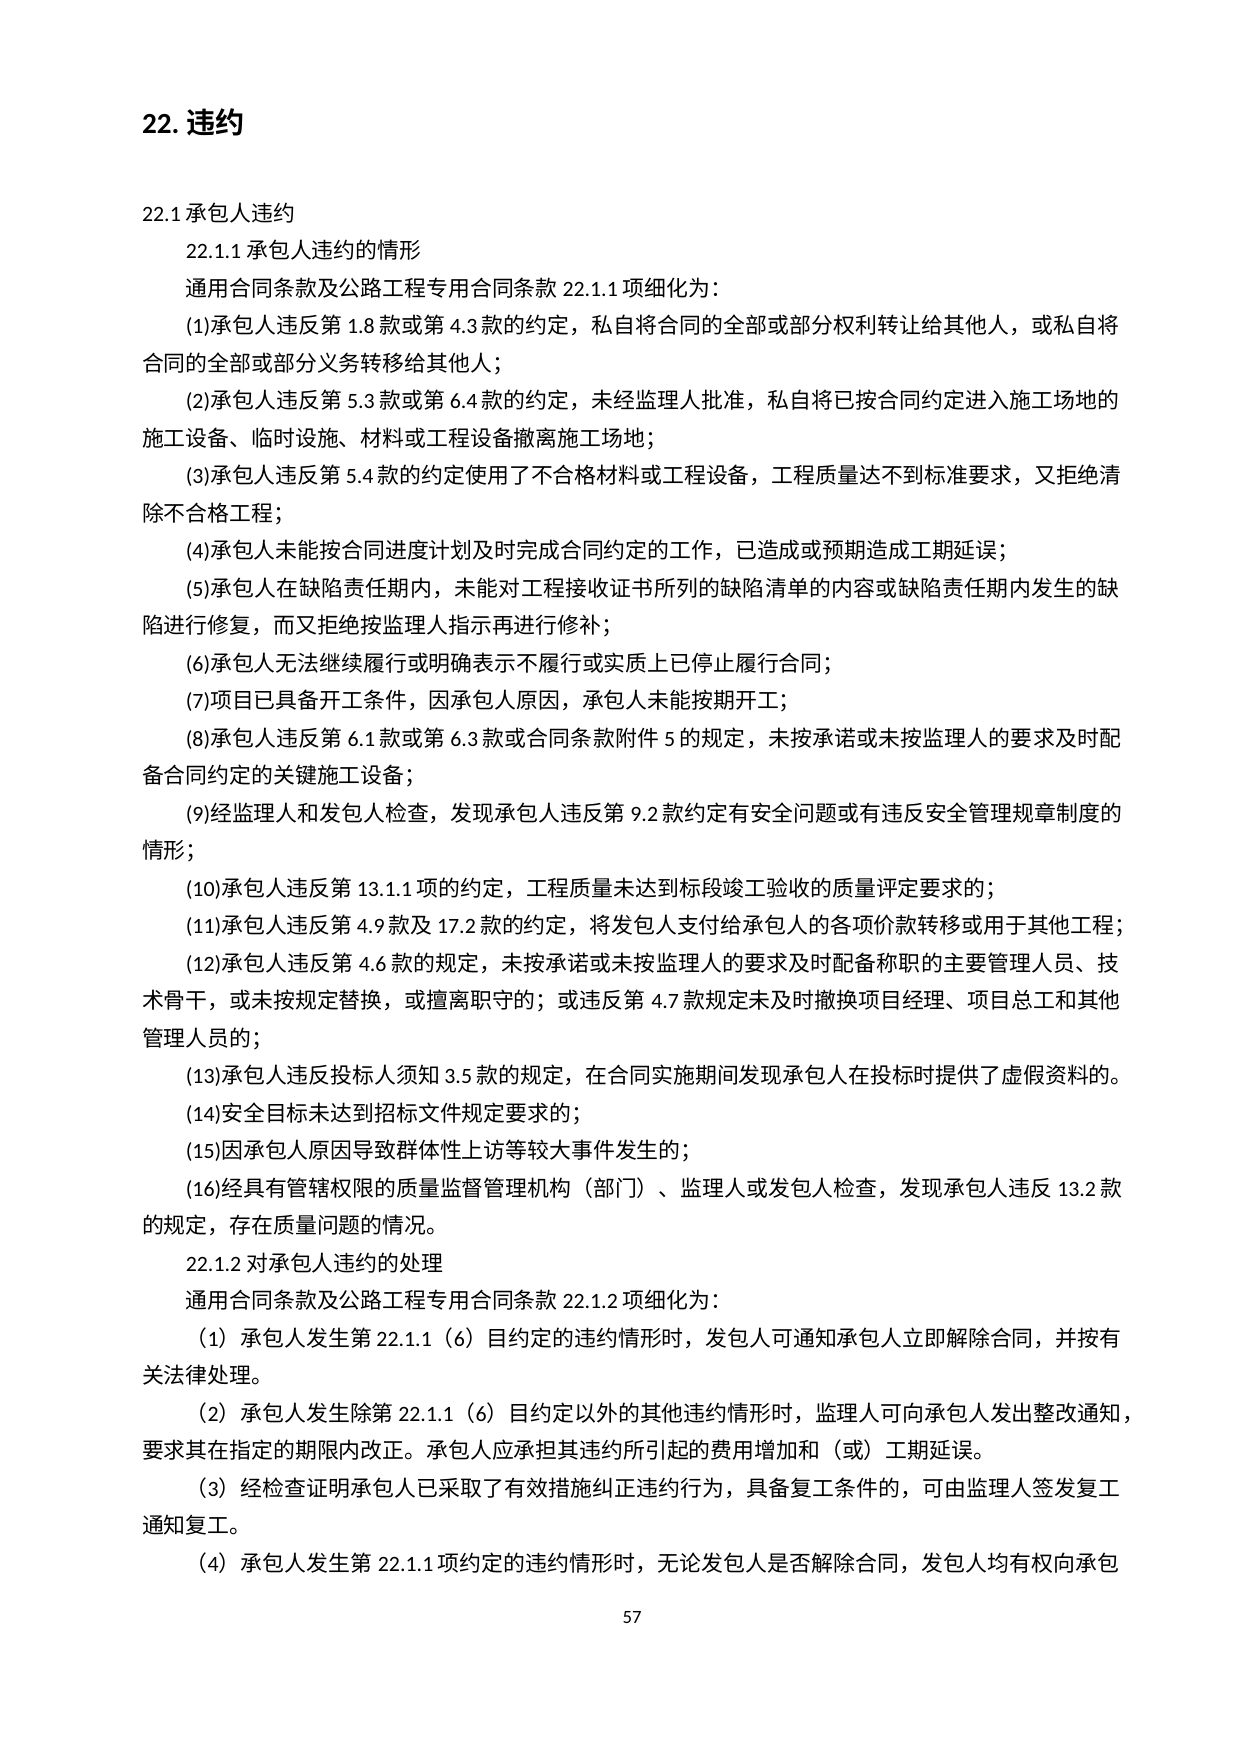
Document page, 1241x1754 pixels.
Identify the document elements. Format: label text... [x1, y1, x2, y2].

text （3）经检查证明承包人已采取了有效措施纠正违约行为，具备复工条件的，可由监理人签发复工通知复工。 [142, 1466, 1122, 1541]
text (5)承包人在缺陷责任期内，未能对工程接收证书所列的缺陷清单的内容或缺陷责任期内发生的缺陷进行修复，而又拒绝按监理人指示再进行修补； [142, 566, 1122, 641]
text (8)承包人违反第6.1款或第6.3款或合同条款附件5的规定，未按承诺或未按监理人的要求及时配备合同约定的关键施工设备； [142, 716, 1122, 791]
text (4)承包人未能按合同进度计划及时完成合同约定的工作，已造成或预期造成工期延误； [142, 528, 1122, 566]
text (2)承包人违反第5.3款或第6.4款的约定，未经监理人批准，私自将已按合同约定进入施工场地的施工设备、临时设施、材料或工程设备撤离施工场地； [142, 378, 1122, 453]
text (15)因承包人原因导致群体性上访等较大事件发生的； [142, 1128, 1122, 1166]
text 22.1.1 承包人违约的情形 [142, 228, 1122, 266]
text （2）承包人发生除第22.1.1（6）目约定以外的其他违约情形时，监理人可向承包人发出整改通知，要求其在指定的期限内改正。承包人应承担其违约所引起的费用增加和（或）工期延误。 [142, 1391, 1122, 1466]
subtitle 22.1 承包人违约 [142, 191, 1122, 228]
text (10)承包人违反第13.1.1项的约定，工程质量未达到标段竣工验收的质量评定要求的； [142, 866, 1122, 903]
text 通用合同条款及公路工程专用合同条款 22.1.2 项细化为： [142, 1278, 1122, 1316]
text (13)承包人违反投标人须知3.5款的规定，在合同实施期间发现承包人在投标时提供了虚假资料的。 [142, 1053, 1122, 1091]
text （1）承包人发生第22.1.1（6）目约定的违约情形时，发包人可通知承包人立即解除合同，并按有关法律处理。 [142, 1316, 1122, 1391]
text (7)项目已具备开工条件，因承包人原因，承包人未能按期开工； [142, 678, 1122, 716]
text (3)承包人违反第5.4款的约定使用了不合格材料或工程设备，工程质量达不到标准要求，又拒绝清除不合格工程； [142, 453, 1122, 528]
text (16)经具有管辖权限的质量监督管理机构（部门）、监理人或发包人检查，发现承包人违反13.2款的规定，存在质量问题的情况。 [142, 1166, 1122, 1241]
text 通用合同条款及公路工程专用合同条款 22.1.1 项细化为： [142, 266, 1122, 303]
text (6)承包人无法继续履行或明确表示不履行或实质上已停止履行合同； [142, 641, 1122, 678]
text (9)经监理人和发包人检查，发现承包人违反第9.2款约定有安全问题或有违反安全管理规章制度的情形； [142, 791, 1122, 866]
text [142, 1541, 1122, 1578]
text (12)承包人违反第4.6款的规定，未按承诺或未按监理人的要求及时配备称职的主要管理人员、技术骨干，或未按规定替换，或擅离职守的；或违反第4.7款规定未及时撤换项目经理、项目总工和其他管理人员的； [142, 941, 1122, 1053]
text 22.1.2 对承包人违约的处理 [142, 1241, 1122, 1278]
text (14)安全目标未达到招标文件规定要求的； [142, 1091, 1122, 1128]
text (11)承包人违反第4.9款及17.2款的约定，将发包人支付给承包人的各项价款转移或用于其他工程； [142, 903, 1122, 941]
text (1)承包人违反第1.8款或第4.3款的约定，私自将合同的全部或部分权利转让给其他人，或私自将合同的全部或部分义务转移给其他人； [142, 303, 1122, 378]
subtitle 22. 违约 [142, 103, 1122, 141]
